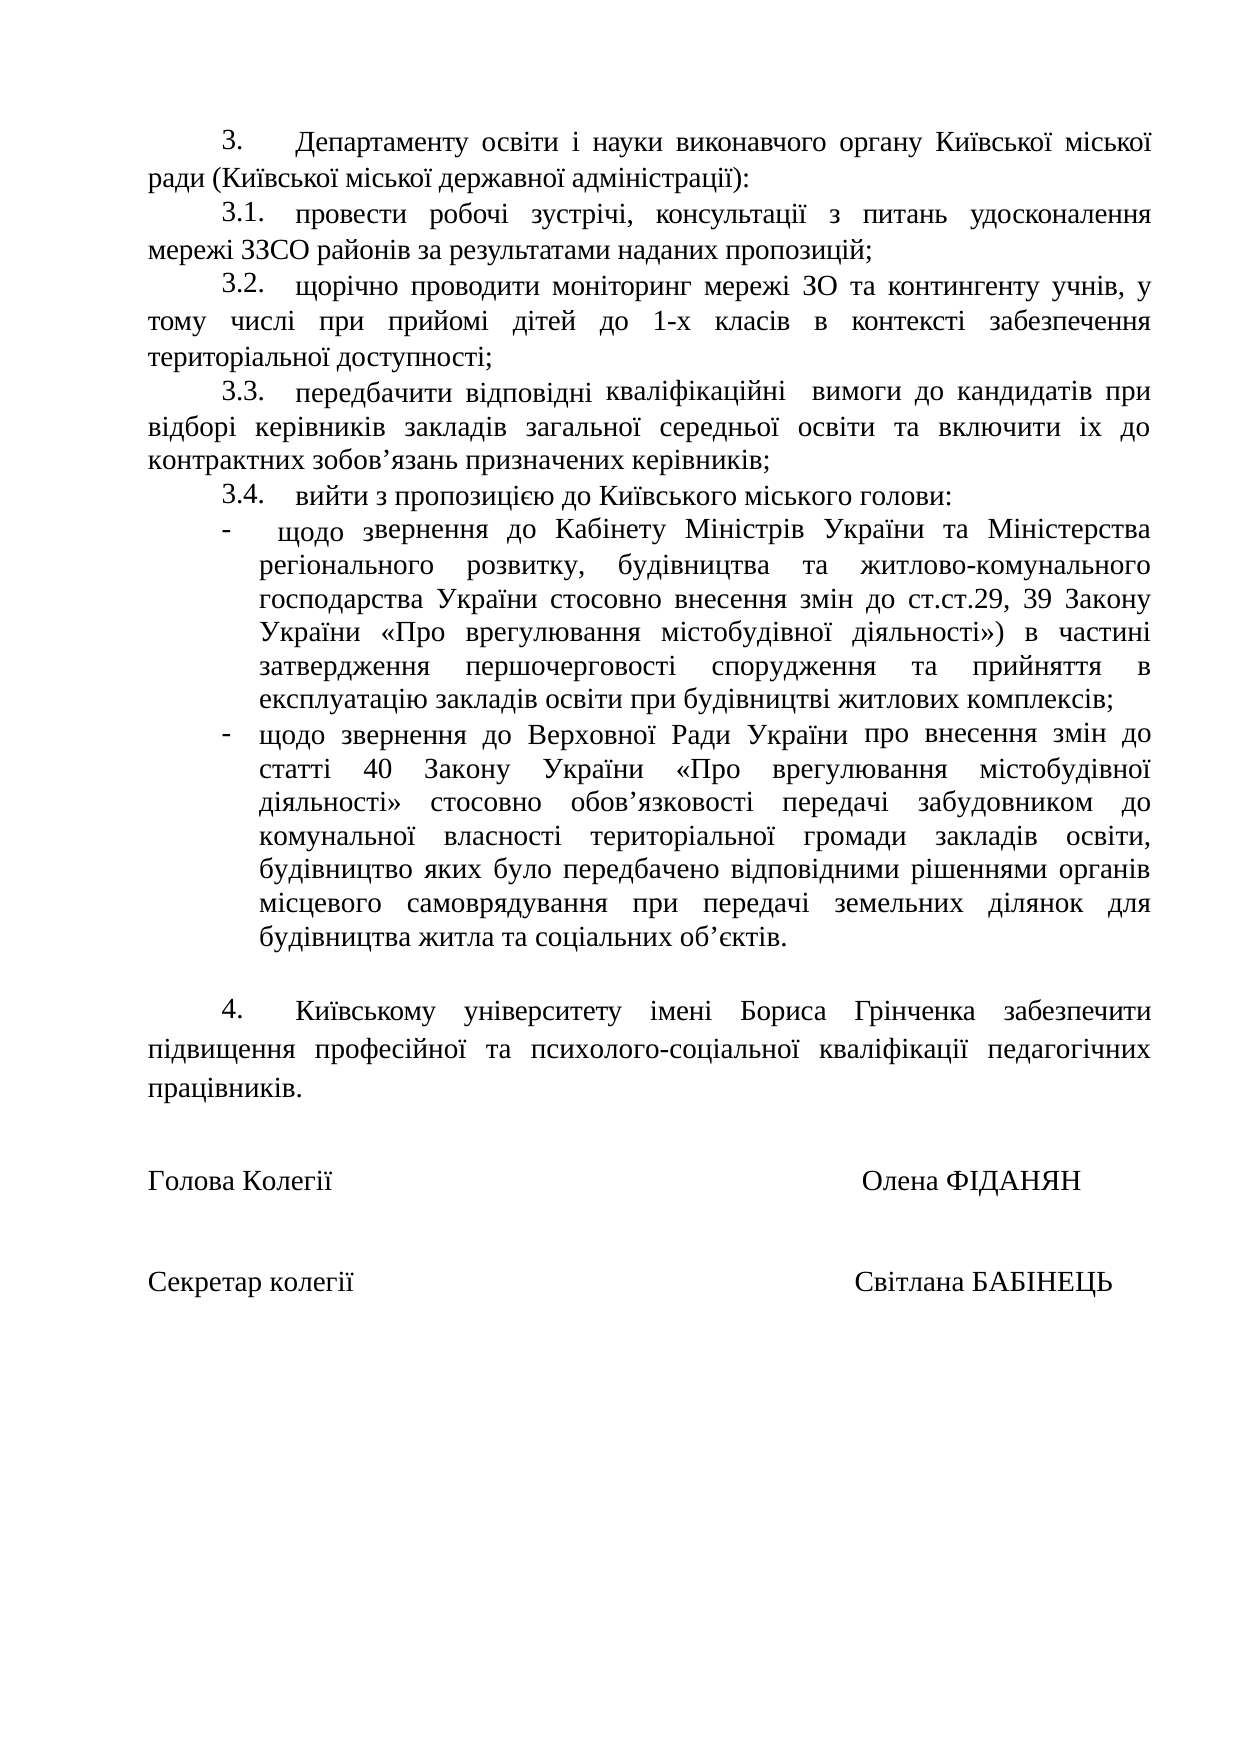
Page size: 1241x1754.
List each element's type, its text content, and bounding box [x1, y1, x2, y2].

list щодо звернення до Кабінету Міністрів України та Міністерства регіонального розвитку, будівництва та житлово-комунального господарства України стосовно внесення змін до ст.ст.29, 39 Закону України «Про врегулювання містобудівної діяльності») в частині затвердження першочерговості спорудження та прийняття в експлуатацію закладів освіти при будівництві житлових комплексів; [221, 512, 1152, 715]
list щорічно проводити моніторинг мережі ЗО та контингенту учнів, у тому числі при прийомі дітей до 1-х класів в контексті забезпечення територіальної доступності; [148, 265, 1152, 373]
list Департаменту освіти і науки виконавчого органу Київської міської ради (Київської міської державної адміністрації): [148, 122, 1152, 194]
text Секретар колегії Світлана БАБІНЕЦЬ [148, 1264, 1152, 1297]
text Голова Колегії Олена ФІДАНЯН [148, 1163, 1152, 1197]
list вийти з пропозицією до Київського міського голови: [148, 476, 1152, 512]
list Київському університету імені Бориса Грінченка забезпечити підвищення професійної та психолого-соціальної кваліфікації педагогічних працівників. [148, 991, 1152, 1104]
list передбачити відповідні кваліфікаційні вимоги до кандидатів при відборі керівників закладів загальної середньої освіти та включити іх до контрактних зобов’язань призначених керівників; [148, 373, 1152, 476]
list провести робочі зустрічі, консультації з питань удосконалення мережі ЗЗСО районів за результатами наданих пропозицій; [148, 194, 1152, 265]
list щодо звернення до Верховної Ради України про внесення змін до статті 40 Закону України «Про врегулювання містобудівної діяльності» стосовно обов’язковості передачі забудовником до комунальної власності територіальної громади закладів освіти, будівництво яких було передбачено відповідними рішеннями органів місцевого самоврядування при передачі земельних ділянок для будівництва житла та соціальних об’єктів. [221, 715, 1152, 952]
